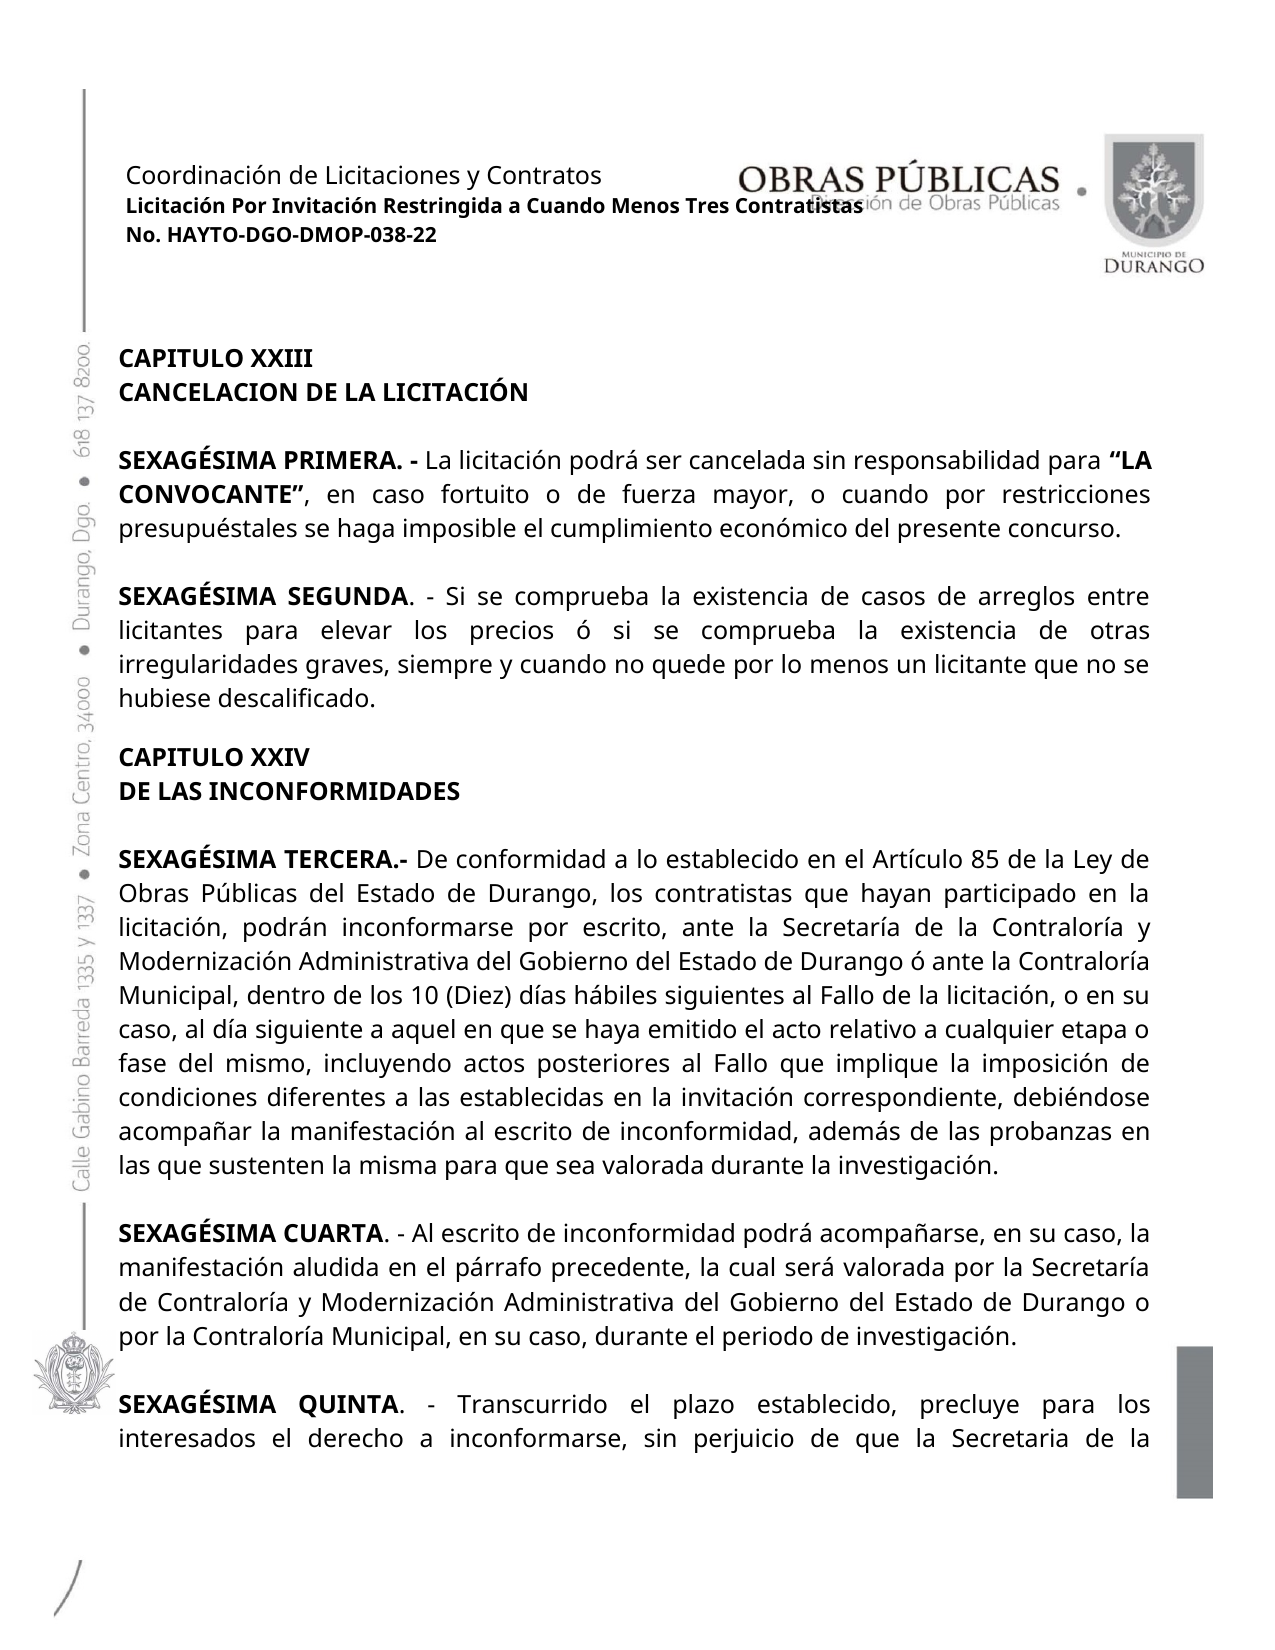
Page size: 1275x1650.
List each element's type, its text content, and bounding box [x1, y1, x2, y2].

text CAPITULO XXIII [118, 340, 1152, 374]
text SEXAGÉSIMA SEGUNDA. - Si se comprueba la existencia de casos de arreglos entre licitantes para elevar los precios ó si se comprueba la existencia de otras irregularidades graves, siempre y cuando no quede por lo menos un licitante que no se hubiese descalificado. [118, 579, 1152, 715]
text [118, 1386, 1152, 1454]
text SEXAGÉSIMA CUARTA. - Al escrito de inconformidad podrá acompañarse, en su caso, la manifestación aludida en el párrafo precedente, la cual será valorada por de Contraloría y Modernización Administrativa del Gobierno del Estado de Durango o por , en su caso, durante el periodo de investigación. [118, 1216, 1152, 1352]
text SEXAGÉSIMA PRIMERA. - La licitación podrá ser cancelada sin responsabilidad para “”, en caso fortuito o de fuerza mayor, o cuando por restricciones presupuéstales se haga imposible el cumplimiento económico del presente concurso. [118, 443, 1152, 545]
text CAPITULO XXIV [118, 739, 1152, 773]
text CANCELACION DE LA LICITACIÓN [118, 374, 1152, 408]
text SEXAGÉSIMA TERCERA.- De conformidad a lo establecido en el Artículo 85 de de Obras Públicas del Estado de Durango, los contratistas que hayan participado en la licitación, podrán inconformarse por escrito, ante de y Modernización Administrativa del Gobierno del Estado de Durango ó ante , dentro de los 10 (Diez) días hábiles siguientes al Fallo de la licitación, o en su caso, al día siguiente a aquel en que se haya emitido el acto relativo a cualquier etapa o fase del mismo, incluyendo actos posteriores al Fallo que implique la imposición de condiciones diferentes a las establecidas en la invitación correspondiente, debiéndose acompañar la manifestación al escrito de inconformidad, además de las probanzas en las que sustenten la misma para que sea valorada durante la investigación. [118, 841, 1152, 1182]
picture [31, 89, 1213, 1650]
text DE LAS INCONFORMIDADES [118, 773, 1152, 807]
